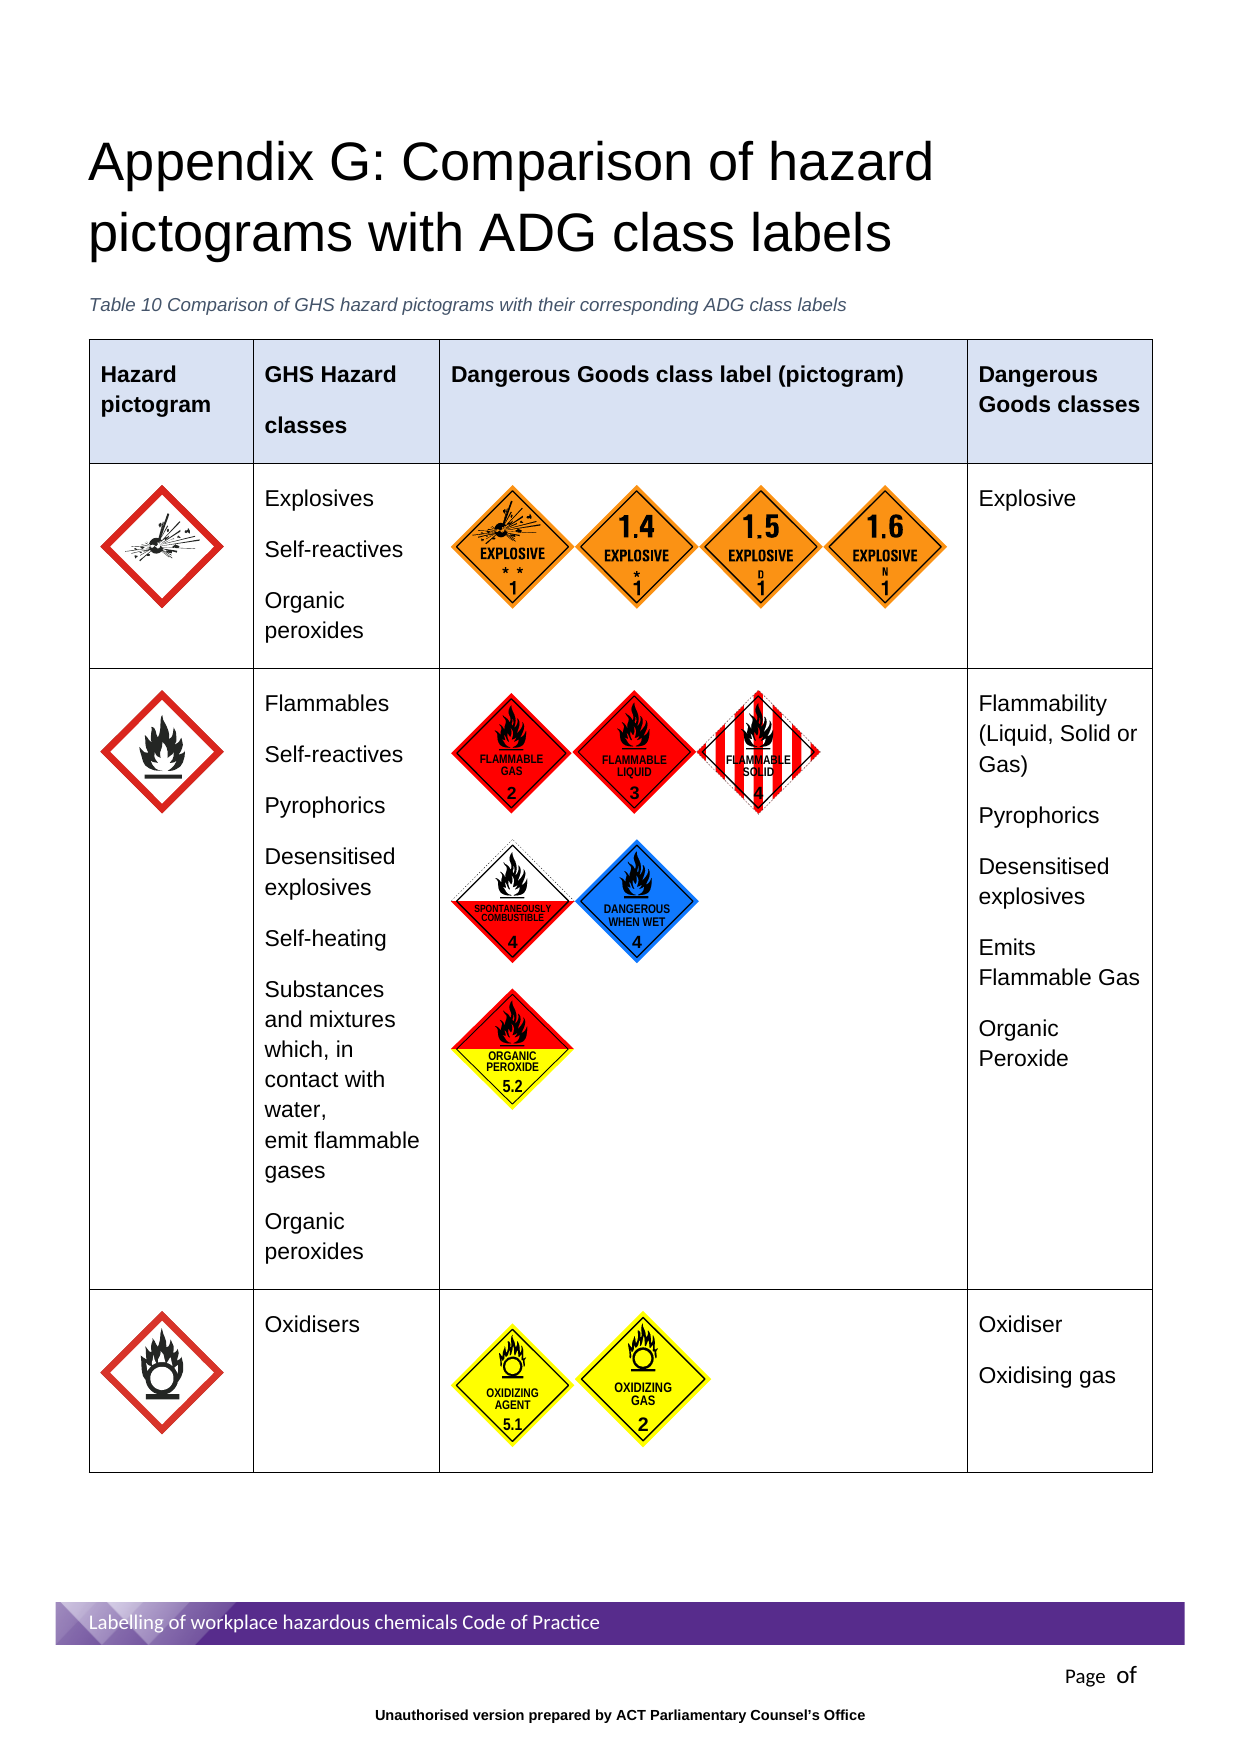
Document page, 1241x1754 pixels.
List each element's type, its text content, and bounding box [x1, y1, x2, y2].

table_cell [440, 1290, 967, 1472]
table_header Hazard pictogram [90, 340, 253, 463]
table_cell Explosives Self-reactives Organic peroxides [254, 464, 439, 668]
table_cell [440, 669, 967, 1289]
table_cell Oxidisers [254, 1290, 439, 1472]
text Table 10 Comparison of GHS hazard pictograms with their corresponding ADG class labels [89, 293, 1152, 315]
table_cell Flammability (Liquid, Solid or Gas) Pyrophorics Desensitised explosives Emits Flammable Gas Organic Peroxide [968, 669, 1152, 1289]
table_header Dangerous Goods class label (pictogram) [440, 340, 967, 463]
table_cell [90, 464, 253, 668]
table_cell Flammables Self-reactives Pyrophorics Desensitised explosives Self-heating Substances and mixtures which, in contact with water, emit flammable gases Organic peroxides [254, 669, 439, 1289]
table_cell [90, 669, 253, 1289]
text Appendix G: Comparison of hazard pictograms with ADG class labels [89, 129, 1152, 263]
picture [55, 1602, 1185, 1645]
table_cell [440, 464, 967, 668]
table_header GHS Hazard classes [254, 340, 439, 463]
table_cell [90, 1290, 253, 1472]
table_header Dangerous Goods classes [968, 340, 1152, 463]
table_cell Explosive [968, 464, 1152, 668]
table_cell Oxidiser Oxidising gas [968, 1290, 1152, 1472]
